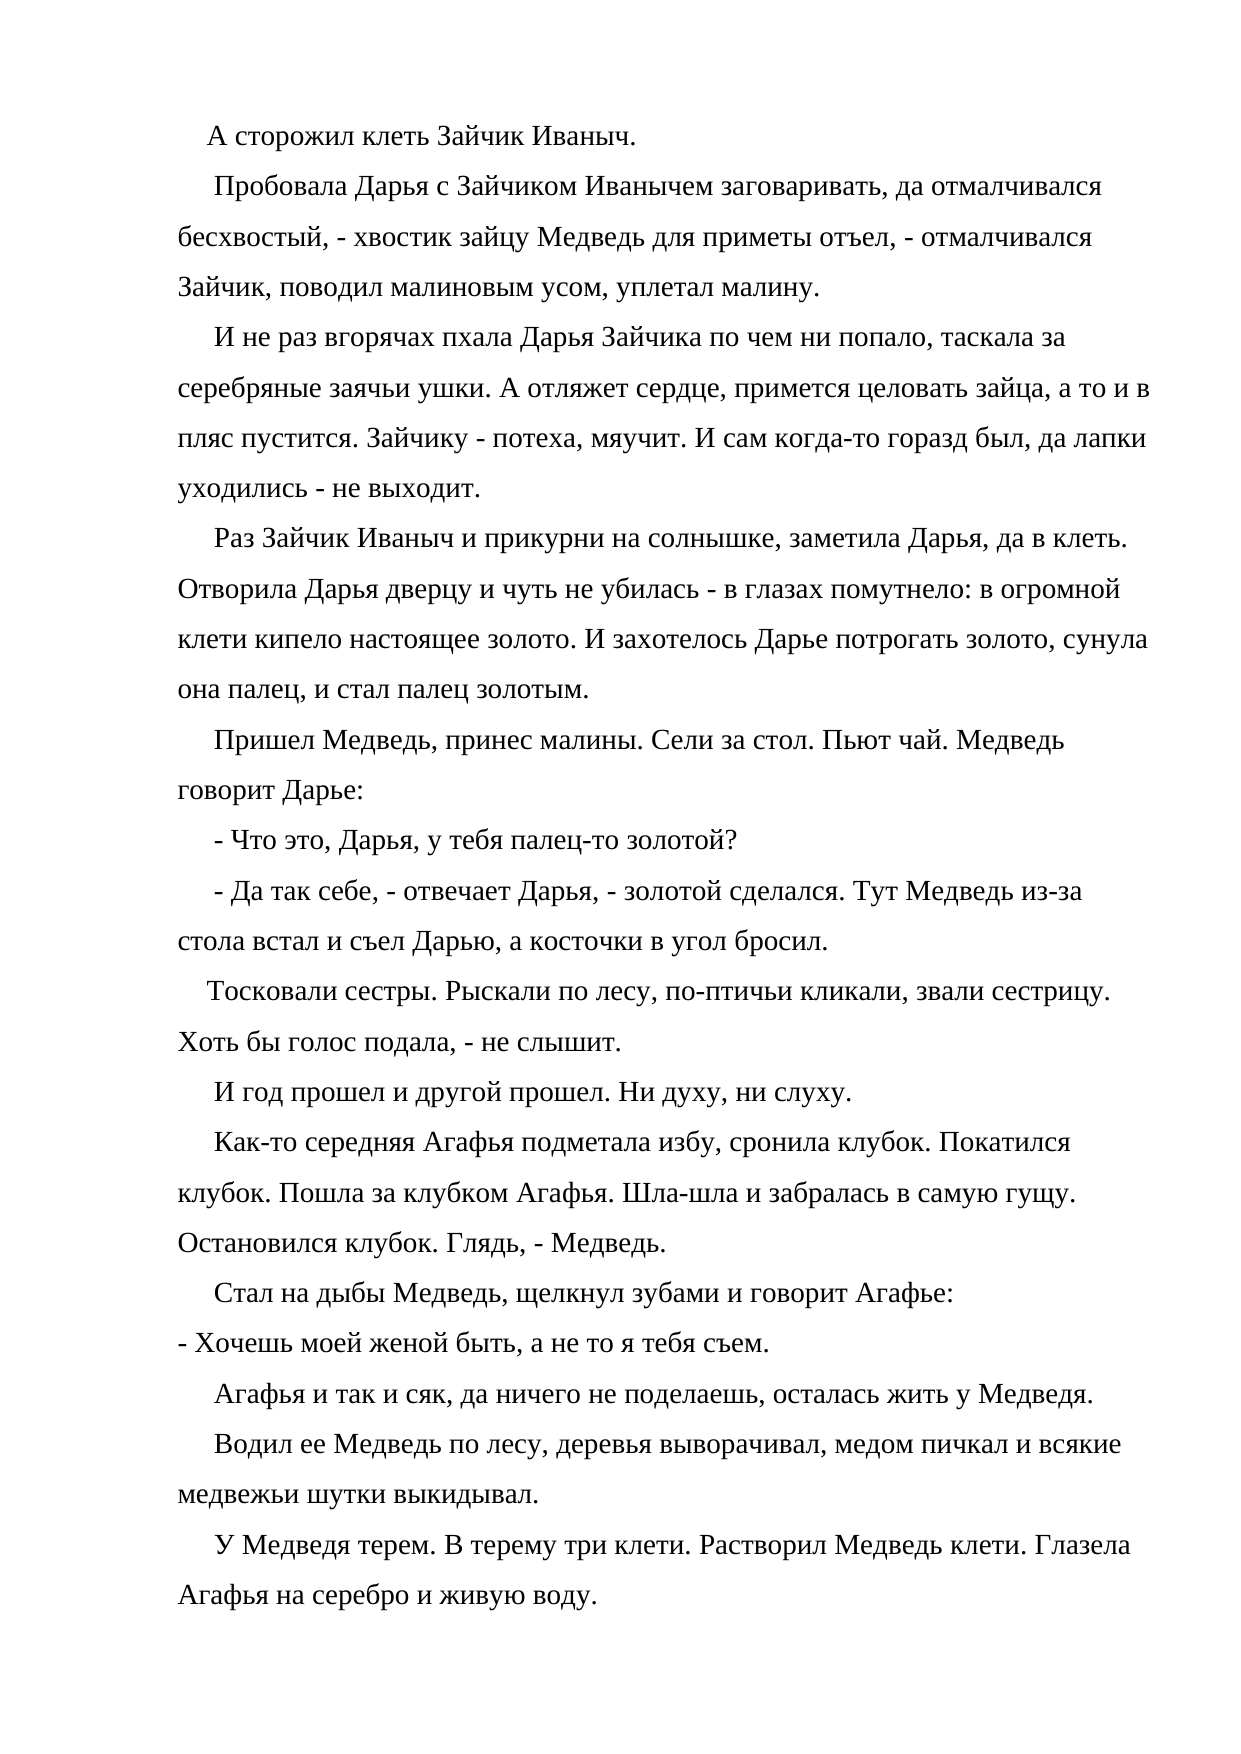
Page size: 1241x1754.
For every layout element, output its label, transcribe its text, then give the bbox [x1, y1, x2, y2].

text И не раз вгорячах пхала Дарья Зайчика по чем ни попало, таскала за серебряные заячьи ушки. А отляжет сердце, примется целовать зайца, а то и в пляс пустится. Зайчику - потеха, мяучит. И сам когда-то горазд был, да лапки уходились - не выходит. [177, 319, 1152, 504]
text - Хочешь моей женой быть, а не то я тебя съем. [177, 1326, 1152, 1359]
text Пробовала Дарья с Зайчиком Иванычем заговаривать, да отмалчивался бесхвостый, - хвостик зайцу Медведь для приметы отъел, - отмалчивался Зайчик, поводил малиновым усом, уплетал малину. [177, 168, 1152, 303]
text - Что это, Дарья, у тебя палец-то золотой? [177, 822, 1152, 856]
text Стал на дыбы Медведь, щелкнул зубами и говорит Агафье: [177, 1275, 1152, 1309]
text Раз Зайчик Иваныч и прикурни на солнышке, заметила Дарья, да в клеть. Отворила Дарья дверцу и чуть не убилась - в глазах помутнело: в огромной клети кипело настоящее золото. И захотелось Дарье потрогать золото, сунула она палец, и стал палец золотым. [177, 521, 1152, 705]
text - Да так себе, - отвечает Дарья, - золотой сделался. Тут Медведь из-за стола встал и съел Дарью, а косточки в угол бросил. [177, 873, 1152, 957]
text Пришел Медведь, принес малины. Сели за стол. Пьют чай. Медведь говорит Дарье: [177, 722, 1152, 806]
text А сторожил клеть Зайчик Иваныч. [177, 118, 1152, 152]
text У Медведя терем. В терему три клети. Растворил Медведь клети. Глазела Агафья на серебро и живую воду. [177, 1527, 1152, 1611]
text Водил ее Медведь по лесу, деревья выворачивал, медом пичкал и всякие медвежьи шутки выкидывал. [177, 1426, 1152, 1510]
text И год прошел и другой прошел. Ни духу, ни слуху. [177, 1074, 1152, 1108]
text Агафья и так и сяк, да ничего не поделаешь, осталась жить у Медведя. [177, 1376, 1152, 1409]
text Как-то середняя Агафья подметала избу, сронила клубок. Покатился клубок. Пошла за клубком Агафья. Шла-шла и забралась в самую гущу. Остановился клубок. Глядь, - Медведь. [177, 1124, 1152, 1258]
text Тосковали сестры. Рыскали по лесу, по-птичьи кликали, звали сестрицу. Хоть бы голос подала, - не слышит. [177, 973, 1152, 1057]
